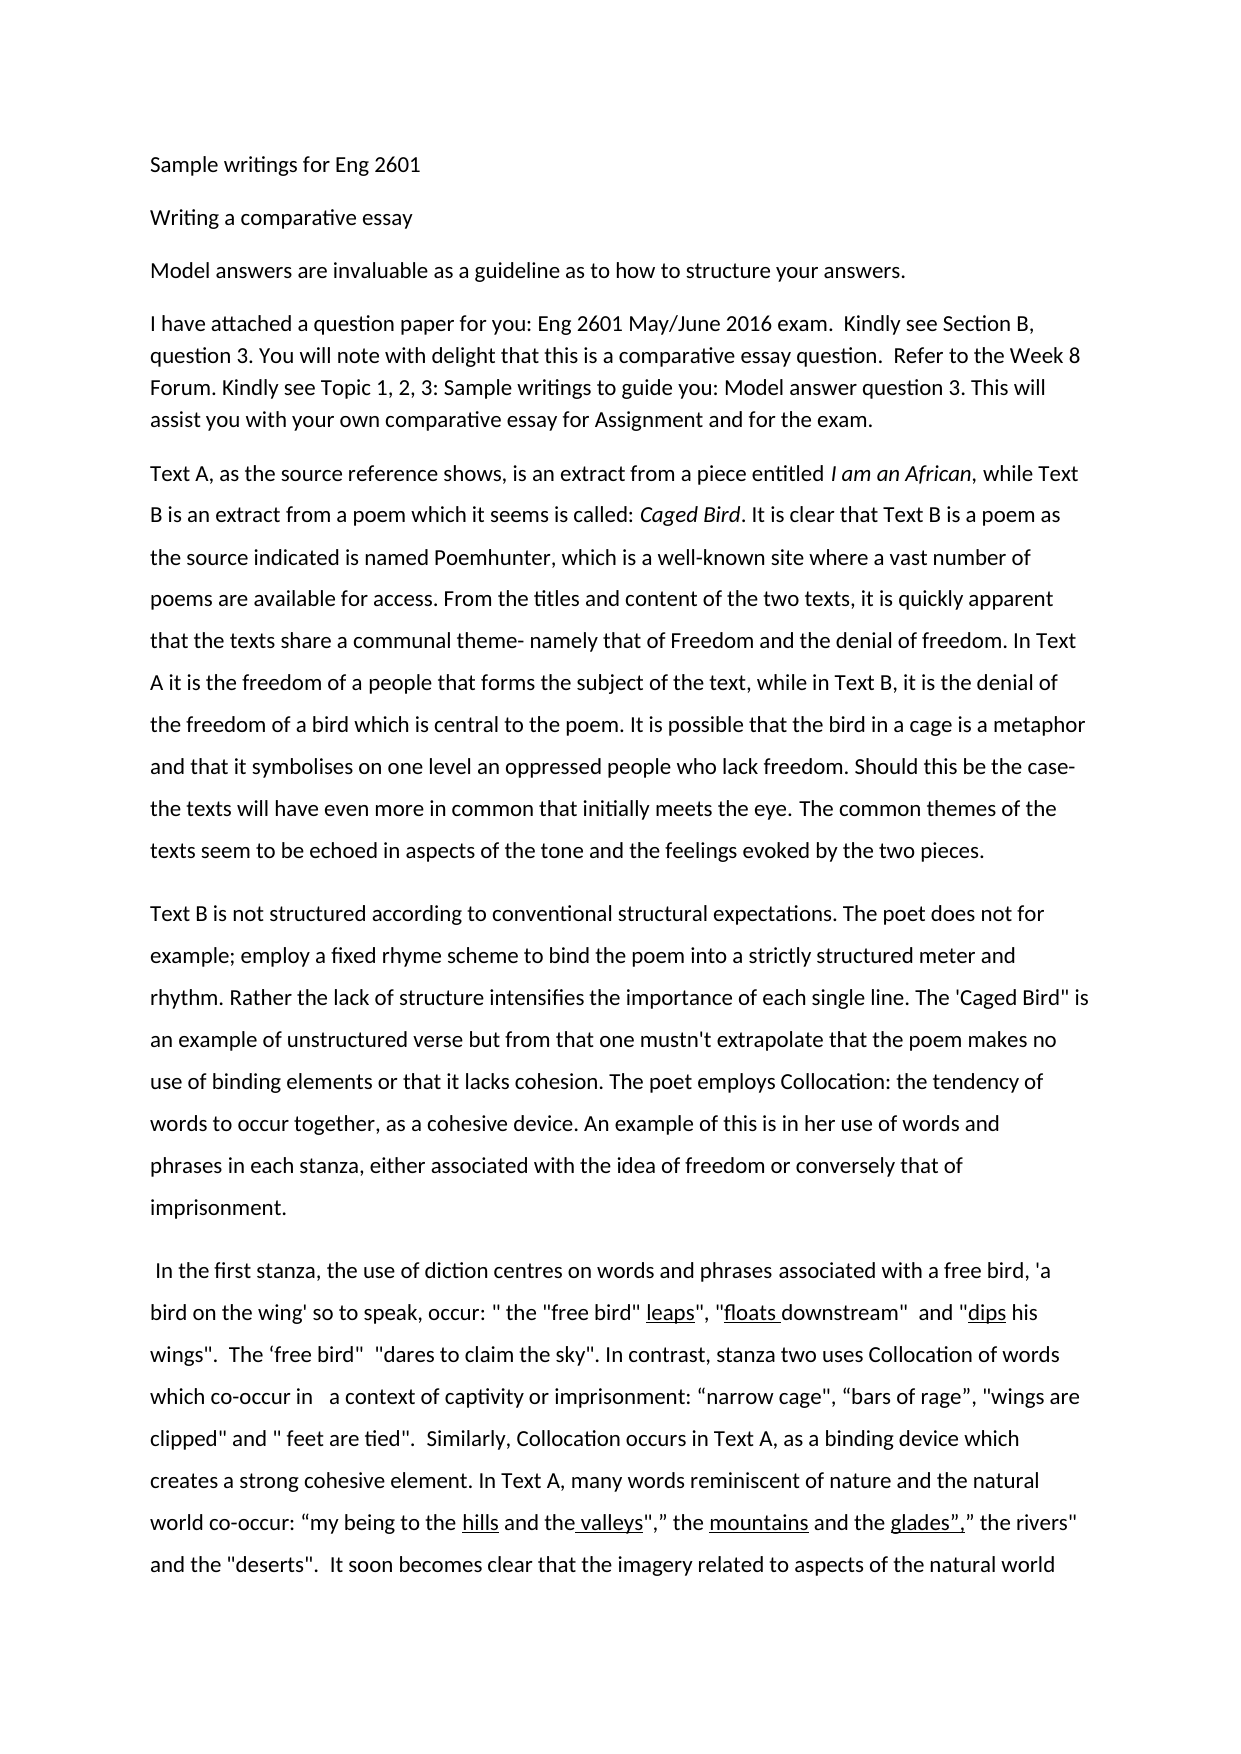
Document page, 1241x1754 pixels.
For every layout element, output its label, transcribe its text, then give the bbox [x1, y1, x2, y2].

text Sample writings for Eng 2601 [150, 150, 1090, 178]
text I have attached a question paper for you: Eng 2601 May/June 2016 exam. Kindly see Section B, question 3. You will note with delight that this is a comparative essay question. Refer to the Week 8 Forum. Kindly see Topic 1, 2, 3: Sample writings to guide you: Model answer question 3. This will assist you with your own comparative essay for Assignment and for the exam. [150, 309, 1090, 434]
text Writing a comparative essay [150, 203, 1090, 231]
text Model answers are invaluable as a guideline as to how to structure your answers. [150, 256, 1090, 284]
text Text B is not structured according to conventional structural expectations. The poet does not for example; employ a fixed rhyme scheme to bind the poem into a strictly structured meter and rhythm. Rather the lack of structure intensifies the importance of each single line. The 'Caged Bird" is an example of unstructured verse but from that one mustn't extrapolate that the poem makes no use of binding elements or that it lacks cohesion. The poet employs Collocation: the tendency of words to occur together, as a cohesive device. An example of this is in her use of words and phrases in each stanza, either associated with the idea of freedom or conversely that of imprisonment. [150, 899, 1090, 1221]
text Text A, as the source reference shows, is an extract from a piece entitled I am an African, while Text B is an extract from a poem which it seems is called: Caged Bird. It is clear that Text B is a poem as the source indicated is named Poemhunter, which is a well-known site where a vast number of poems are available for access. From the titles and content of the two texts, it is quickly apparent that the texts share a communal theme- namely that of Freedom and the denial of freedom. In Text A it is the freedom of a people that forms the subject of the text, while in Text B, it is the denial of the freedom of a bird which is central to the poem. It is possible that the bird in a cage is a metaphor and that it symbolises on one level an oppressed people who lack freedom. Should this be the case- the texts will have even more in common that initially meets the eye. The common themes of the texts seem to be echoed in aspects of the tone and the feelings evoked by the two pieces. [150, 459, 1090, 864]
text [150, 1256, 1090, 1578]
